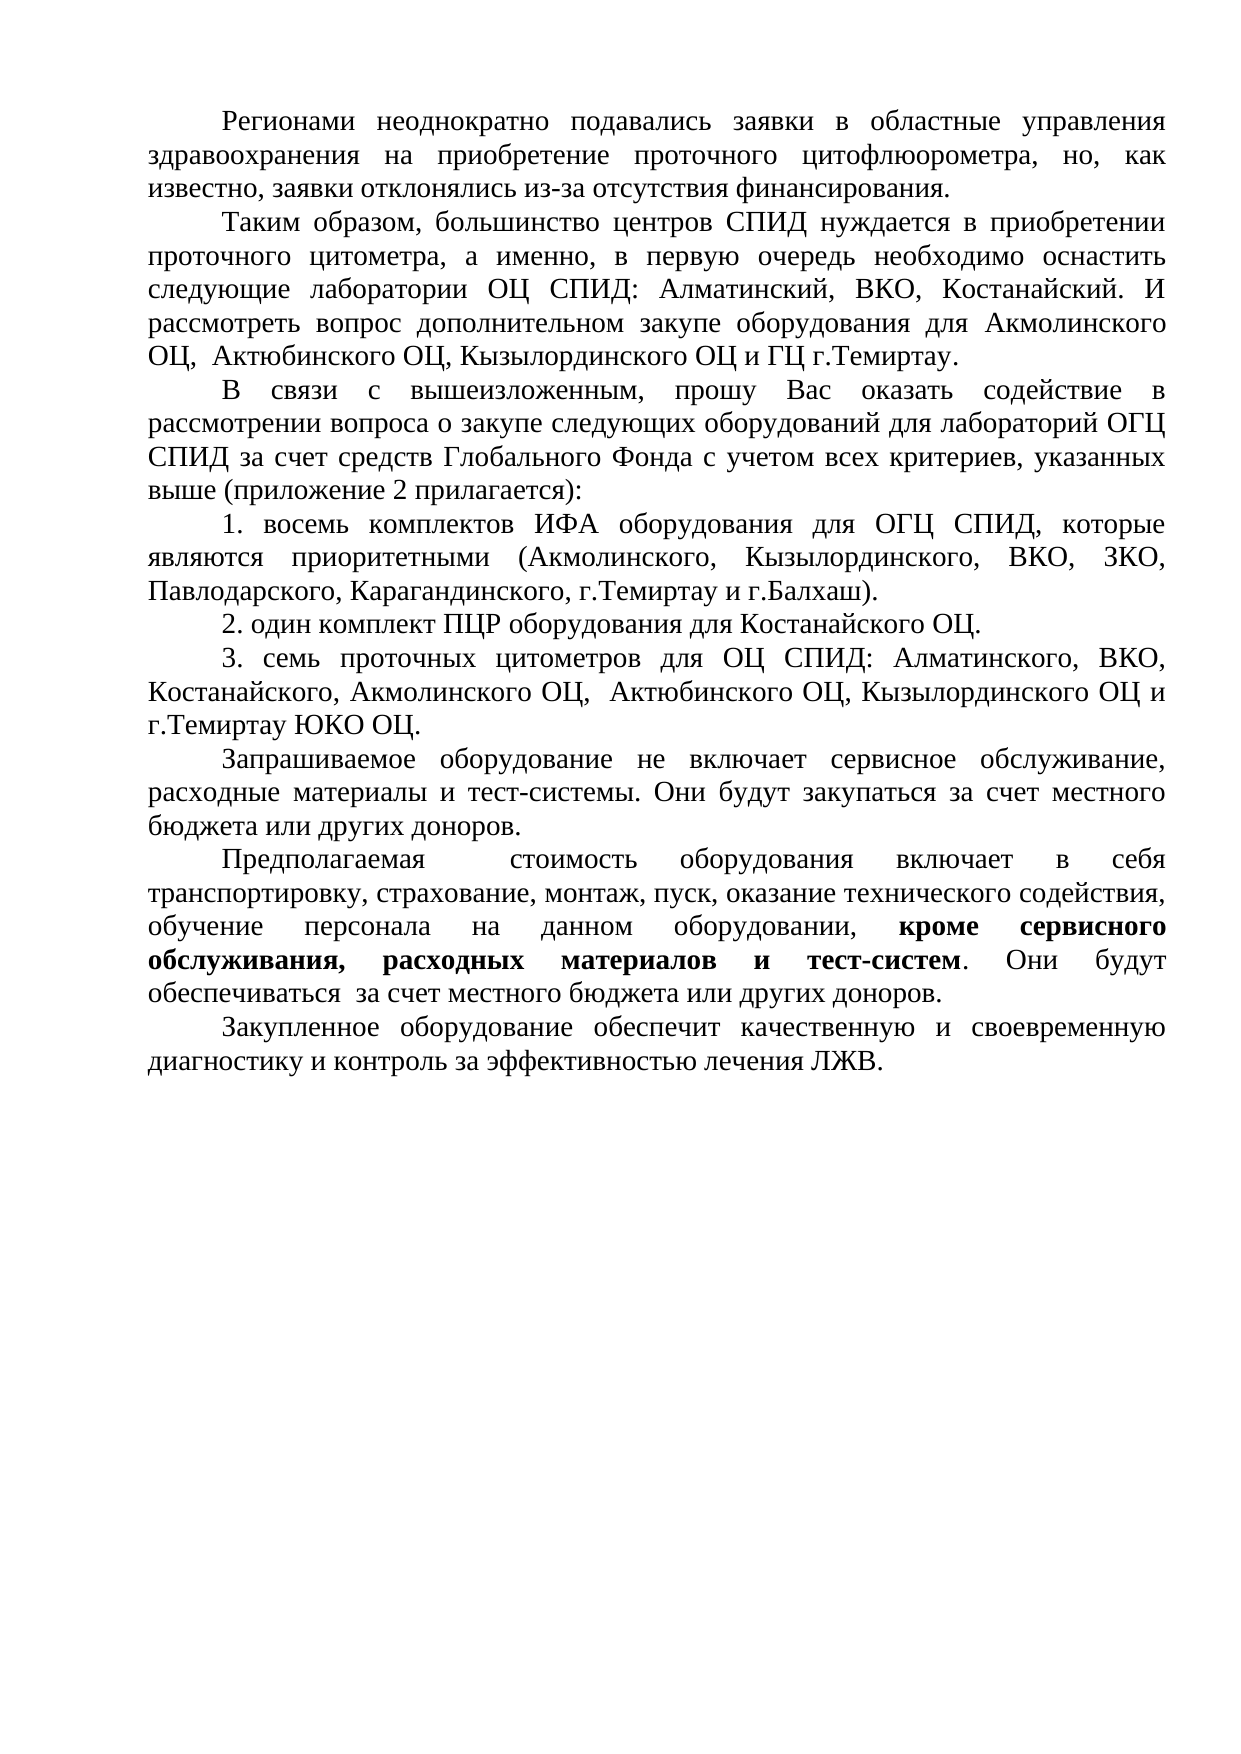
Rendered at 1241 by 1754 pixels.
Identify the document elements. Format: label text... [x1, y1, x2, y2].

text Таким образом, большинство центров СПИД нуждается в приобретении проточного цитометра, а именно, в первую очередь необходимо оснастить следующие лаборатории ОЦ СПИД: Алматинский, ВКО, Костанайский. И рассмотреть вопрос дополнительном закупе оборудования для Акмолинского ОЦ, Актюбинского ОЦ, Кызылординского ОЦ и ГЦ г.Темиртау. [148, 204, 1167, 372]
text 3. семь проточных цитометров для ОЦ СПИД: Алматинского, ВКО, Костанайского, Акмолинского ОЦ, Актюбинского ОЦ, Кызылординского ОЦ и г.Темиртау ЮКО ОЦ. [148, 640, 1167, 741]
text Запрашиваемое оборудование не включает сервисное обслуживание, расходные материалы и тест-системы. Они будут закупаться за счет местного бюджета или других доноров. [148, 741, 1167, 841]
text 1. восемь комплектов ИФА оборудования для ОГЦ СПИД, которые являются приоритетными (Акмолинского, Кызылординского, ВКО, ЗКО, Павлодарского, Карагандинского, г.Темиртау и г.Балхаш). [148, 506, 1167, 607]
text Закупленное оборудование обеспечит качественную и своевременную диагностику и контроль за эффективностью лечения ЛЖВ. [148, 1009, 1167, 1076]
text В связи с вышеизложенным, прошу Вас оказать содействие в рассмотрении вопроса о закупе следующих оборудований для лабораторий ОГЦ СПИД за счет средств Глобального Фонда с учетом всех критериев, указанных выше (приложение 2 прилагается): [148, 372, 1167, 506]
text 2. один комплект ПЦР оборудования для Костанайского ОЦ. [148, 607, 1167, 640]
text Регионами неоднократно подавались заявки в областные управления здравоохранения на приобретение проточного цитофлюорометра, но, как известно, заявки отклонялись из-за отсутствия финансирования. [148, 103, 1167, 204]
text Предполагаемая стоимость оборудования включает в себя транспортировку, страхование, монтаж, пуск, оказание технического содействия, обучение персонала на данном оборудовании, кроме сервисного обслуживания, расходных материалов и тест-систем. Они будут обеспечиваться за счет местного бюджета или других доноров. [148, 841, 1167, 1009]
